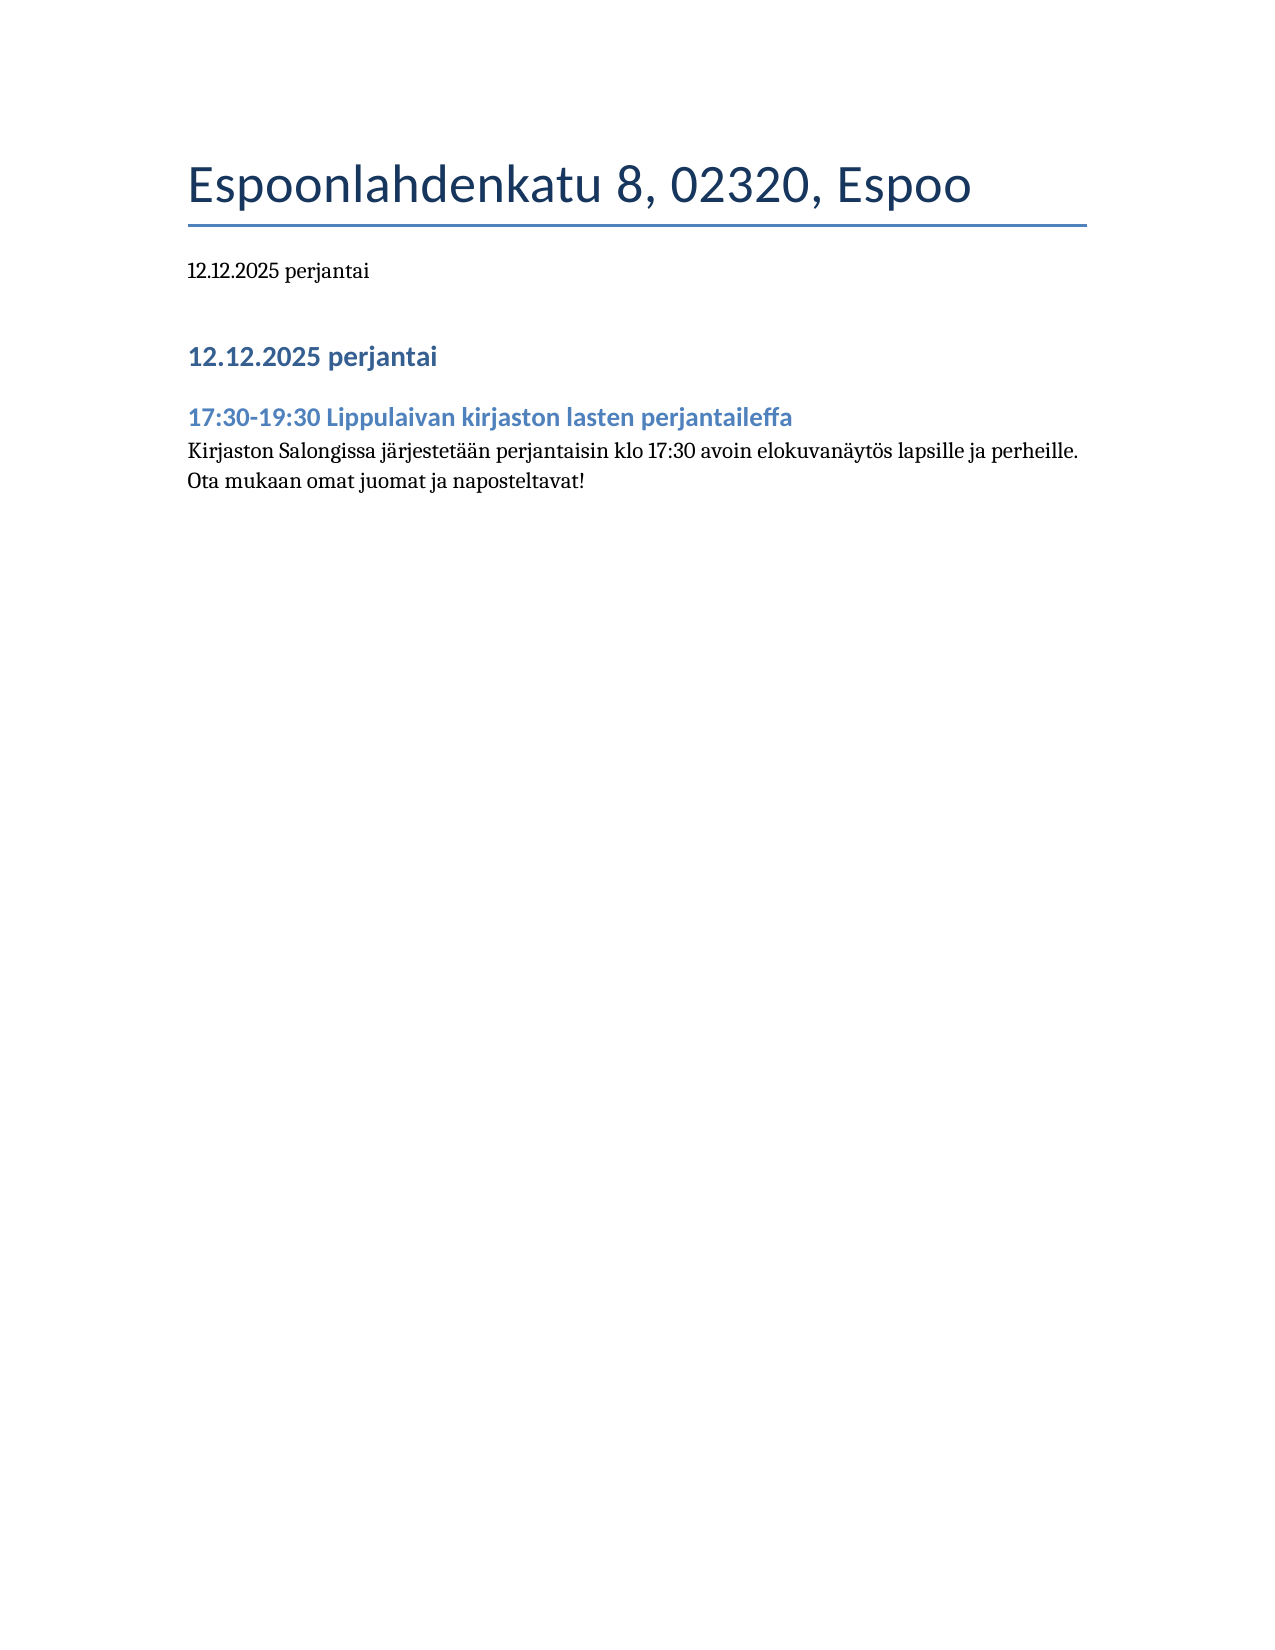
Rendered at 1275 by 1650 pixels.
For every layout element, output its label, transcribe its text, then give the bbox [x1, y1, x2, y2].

text Kirjaston Salongissa järjestetään perjantaisin klo 17:30 avoin elokuvanäytös lapsille ja perheille. Ota mukaan omat juomat ja naposteltavat! [187, 438, 1087, 494]
title Espoonlahdenkatu 8, 02320, Espoo [187, 150, 1087, 227]
subtitle 17:30-19:30 Lippulaivan kirjaston lasten perjantaileffa [187, 400, 1087, 433]
text 12.12.2025 perjantai [187, 258, 1087, 284]
subtitle 12.12.2025 perjantai [187, 338, 1087, 374]
